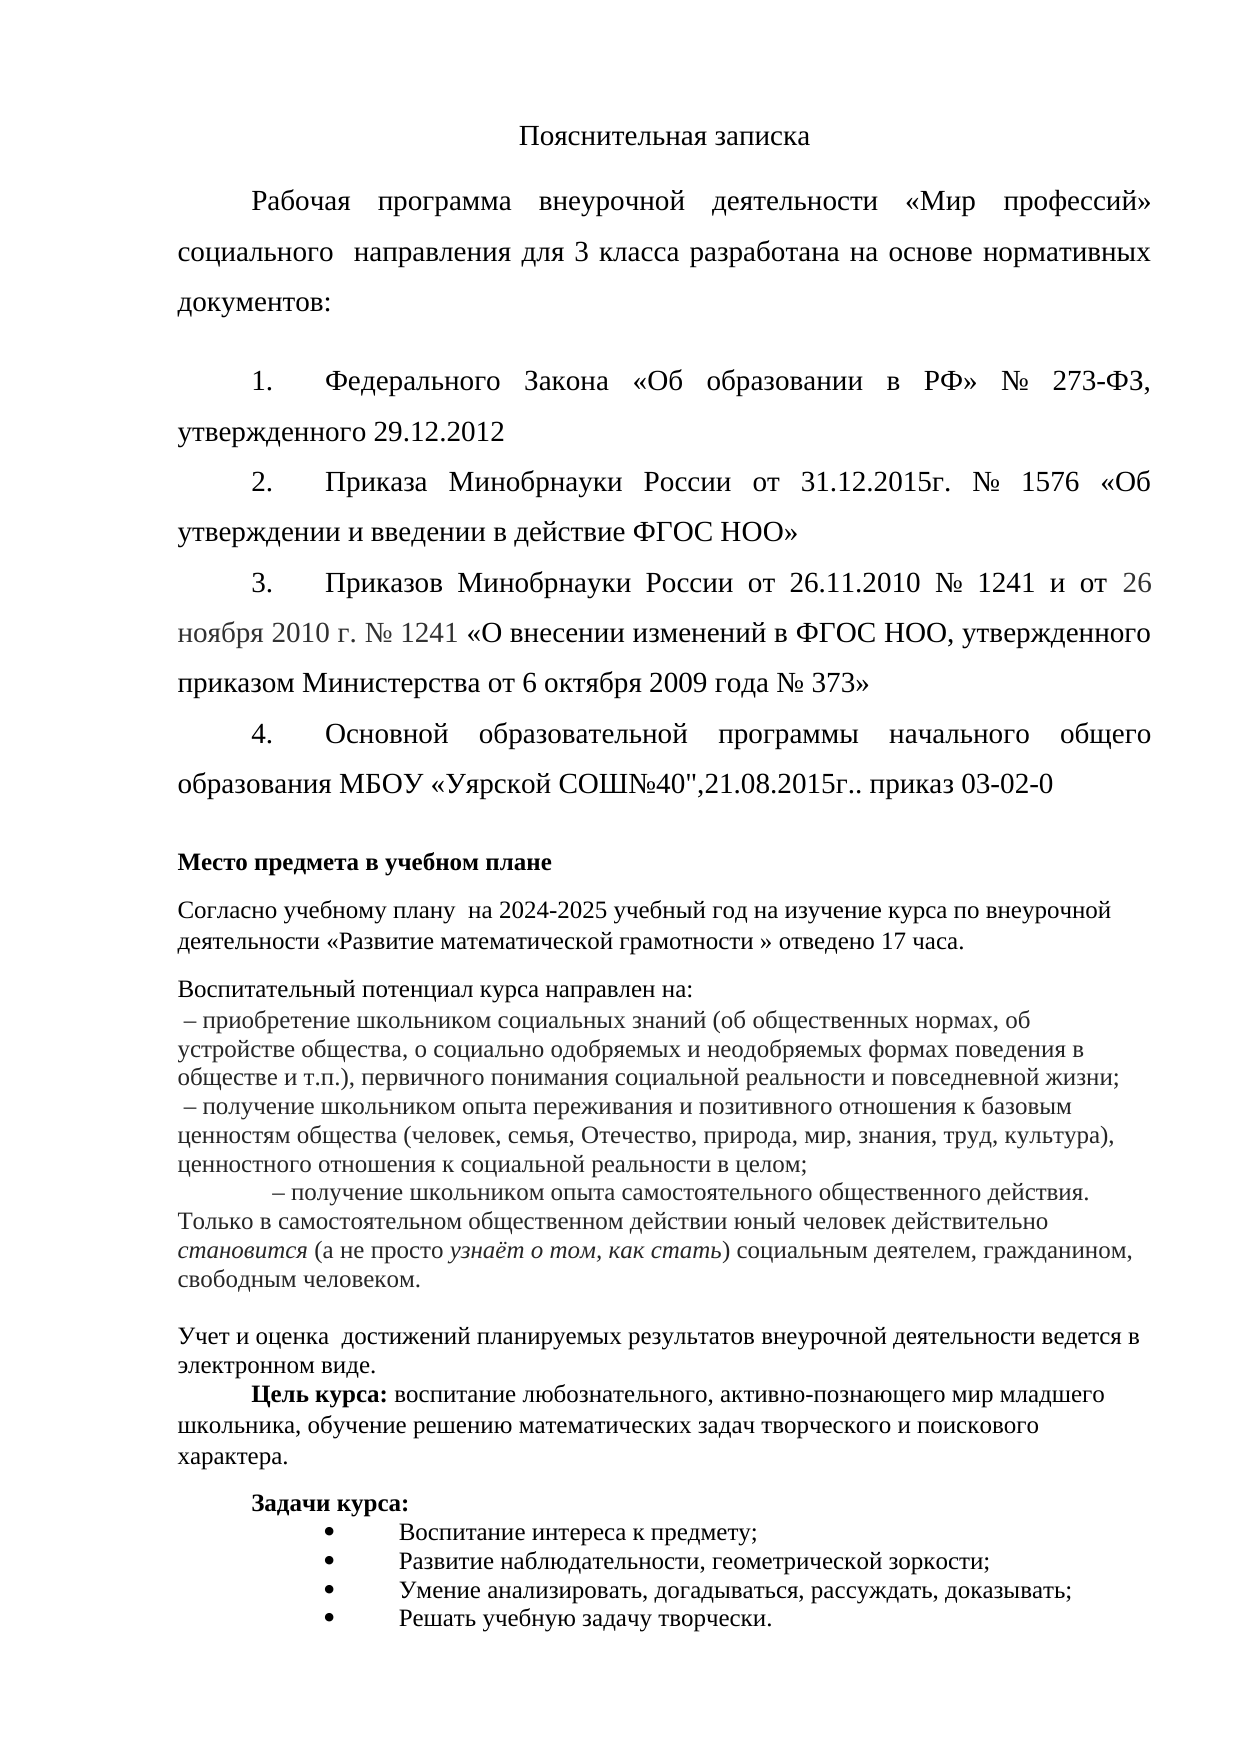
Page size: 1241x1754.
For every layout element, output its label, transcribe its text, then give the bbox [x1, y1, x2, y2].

text Воспитательный потенциал курса направлен на: [177, 974, 1152, 1003]
text Пояснительная записка [177, 118, 1152, 152]
text Задачи курса: [177, 1488, 1152, 1517]
text Цель курса: воспитание любознательного, активно-познающего мир младшего школьника, обучение решению математических задач творческого и поискового характера. [177, 1379, 1152, 1469]
list Федерального Закона «Об образовании в РФ» № 273-ФЗ, утвержденного 29.12.2012 [177, 363, 1152, 447]
text Рабочая программа внеурочной деятельности «Мир профессий» социального направления для 3 класса разработана на основе нормативных документов: [177, 183, 1152, 318]
text Согласно учебному плану на 2024-2025 учебный год на изучение курса по внеурочной деятельности «Развитие математической грамотности » отведено 17 часа. [177, 895, 1152, 955]
list Воспитание интереса к предмету; [251, 1517, 1152, 1546]
text – получение школьником опыта самостоятельного общественного действия. Только в самостоятельном общественном действии юный человек действительно становится (а не просто узнаёт о том, как стать) социальным деятелем, гражданином, свободным человеком. Учет и оценка достижений планируемых результатов внеурочной деятельности ведется в электронном виде. [177, 1177, 1152, 1379]
text Место предмета в учебном плане [177, 847, 1152, 876]
text – приобретение школьником социальных знаний (об общественных нормах, об устройстве общества, о социально одобряемых и неодобряемых формах поведения в обществе и т.п.), первичного понимания социальной реальности и повседневной жизни; [177, 1005, 1152, 1091]
list Приказов Минобрнауки России от 26.11.2010 № 1241 и от 26 ноября 2010 г. № 1241 «О внесении изменений в ФГОС НОО, утвержденного приказом Министерства от 6 октября 2009 года № 373» [177, 565, 1152, 699]
text – получение школьником опыта переживания и позитивного отношения к базовым ценностям общества (человек, семья, Отечество, природа, мир, знания, труд, культура), ценностного отношения к социальной реальности в целом; [177, 1091, 1152, 1177]
list Приказа Минобрнауки России от 31.12.2015г. № 1576 «Об утверждении и введении в действие ФГОС НОО» [177, 464, 1152, 548]
list Развитие наблюдательности, геометрической зоркости; [251, 1546, 1152, 1575]
list Умение анализировать, догадываться, рассуждать, доказывать; [251, 1575, 1152, 1603]
list Основной образовательной программы начального общего образования МБОУ «Уярской СОШ№40",21.08.2015г.. приказ 03-02-0 [177, 716, 1152, 799]
list Решать учебную задачу творчески. [251, 1603, 1152, 1632]
